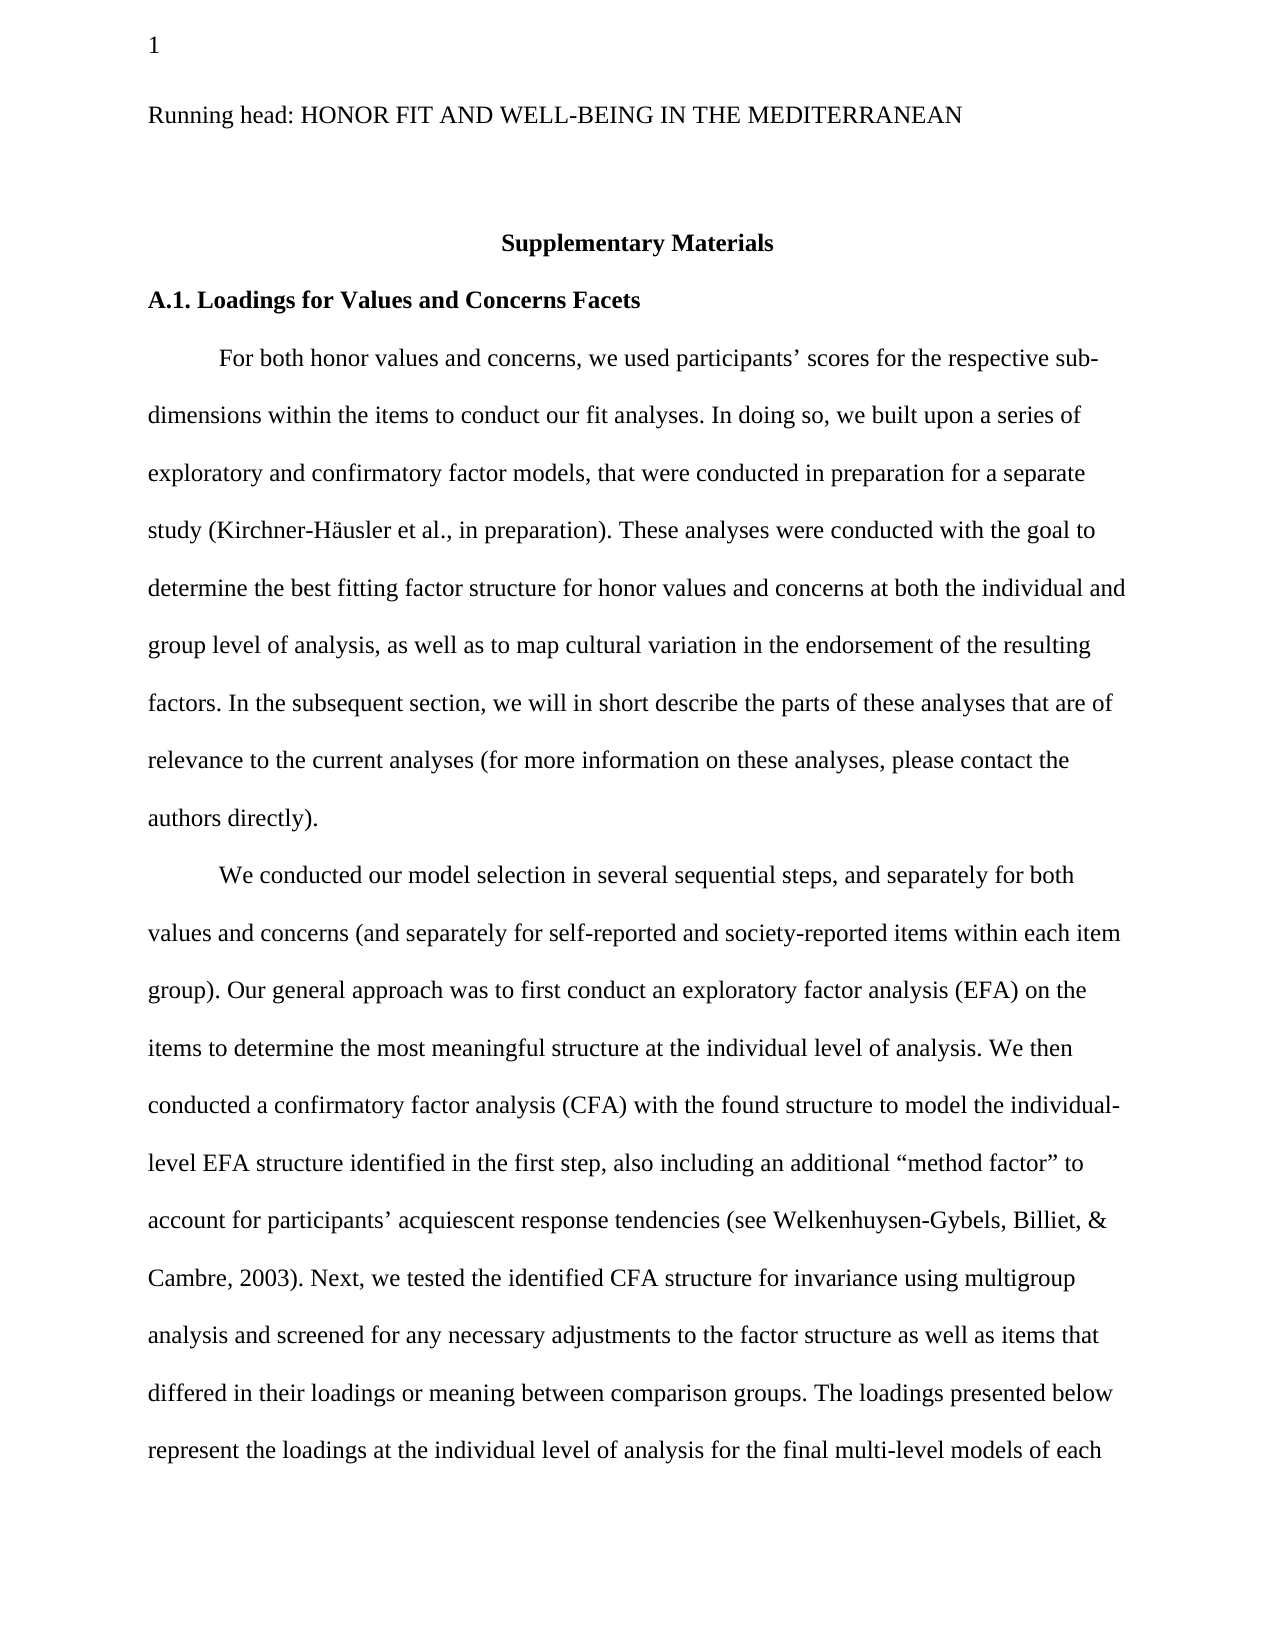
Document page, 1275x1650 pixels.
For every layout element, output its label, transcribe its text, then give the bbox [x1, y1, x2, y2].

subtitle Supplementary Materials [148, 228, 1127, 256]
subtitle A.1. Loadings for Values and Concerns Facets [148, 285, 1127, 314]
text For both honor values and concerns, we used participants’ scores for the respective sub-dimensions within the items to conduct our fit analyses. In doing so, we built upon a series of exploratory and confirmatory factor models, that were conducted in preparation for a separate study (Kirchner-Häusler et al., in preparation). These analyses were conducted with the goal to determine the best fitting factor structure for honor values and concerns at both the individual and group level of analysis, as well as to map cultural variation in the endorsement of the resulting factors. In the subsequent section, we will in short describe the parts of these analyses that are of relevance to the current analyses (for more information on these analyses, please contact the authors directly). [148, 343, 1127, 831]
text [148, 860, 1127, 1464]
